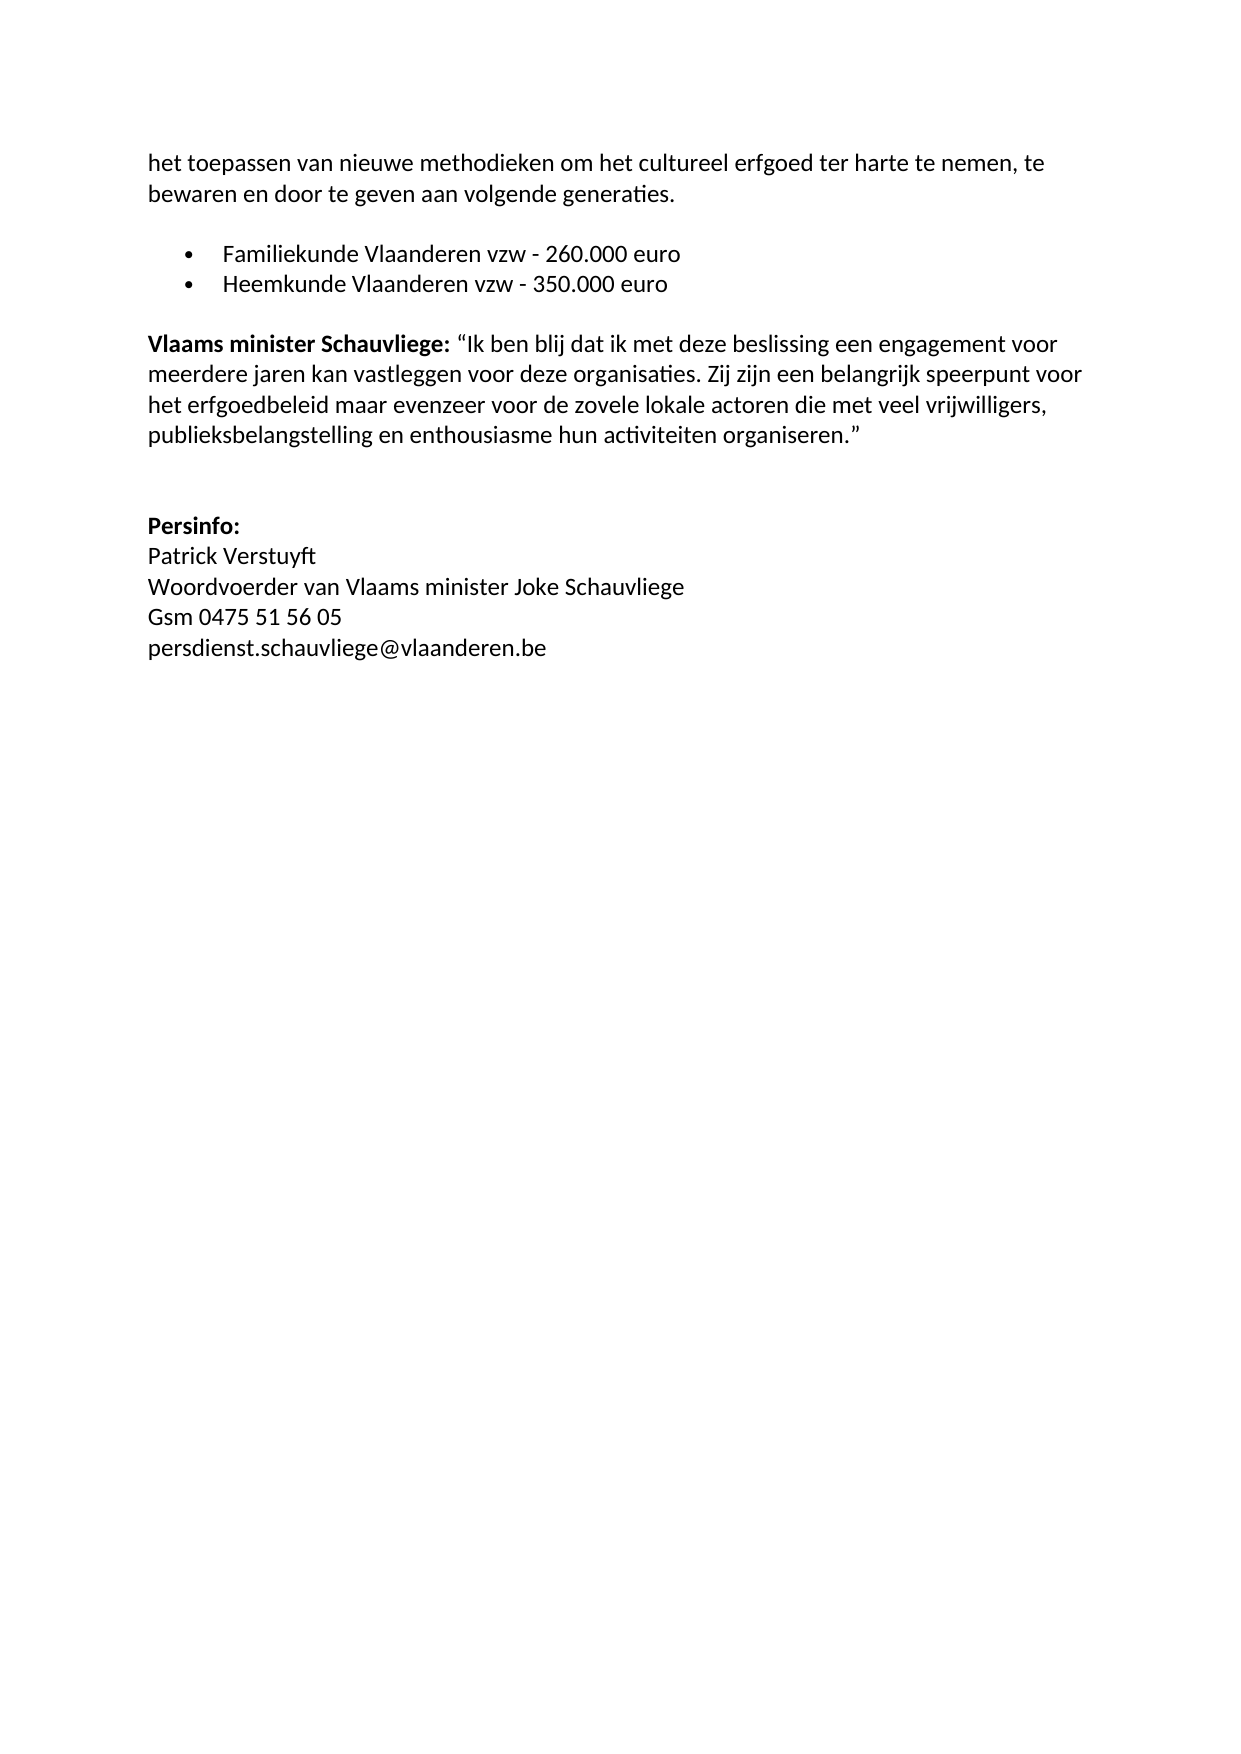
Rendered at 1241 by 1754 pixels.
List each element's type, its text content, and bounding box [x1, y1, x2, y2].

text Woordvoerder van Vlaams minister Joke Schauvliege [148, 571, 1088, 601]
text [148, 148, 1093, 209]
text Persinfo: [148, 510, 1088, 540]
list Heemkunde Vlaanderen vzw - 350.000 euro [185, 268, 1093, 299]
text Vlaams minister Schauvliege: “Ik ben blij dat ik met deze beslissing een engagement voor meerdere jaren kan vastleggen voor deze organisaties. Zij zijn een belangrijk speerpunt voor het erfgoedbeleid maar evenzeer voor de zovele lokale actoren die met veel vrijwilligers, publieksbelangstelling en enthousiasme hun activiteiten organiseren.” [148, 328, 1093, 450]
list Familiekunde Vlaanderen vzw - 260.000 euro [185, 238, 1093, 268]
text persdienst.schauvliege@vlaanderen.be [148, 632, 1088, 662]
text Gsm 0475 51 56 05 [148, 601, 1088, 632]
text Patrick Verstuyft [148, 540, 1088, 571]
